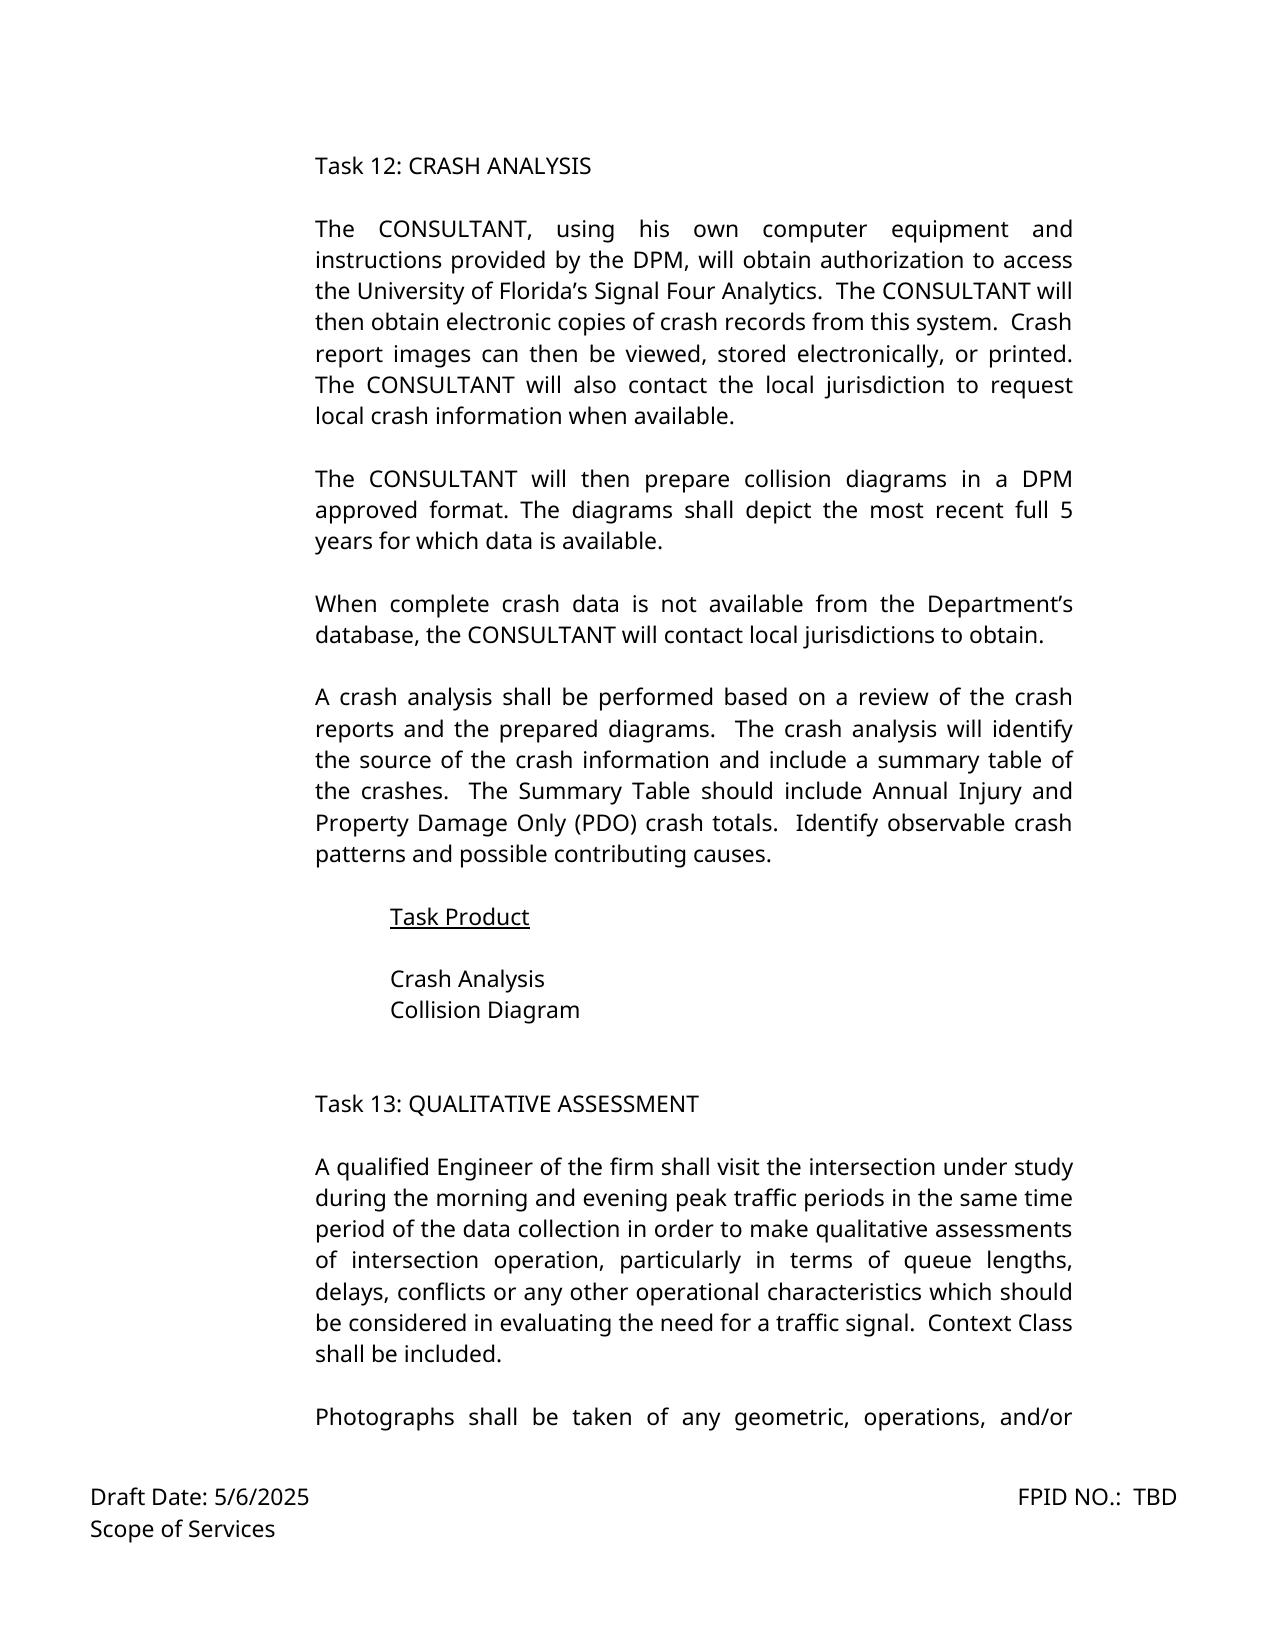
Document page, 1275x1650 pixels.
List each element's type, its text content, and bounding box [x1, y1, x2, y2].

text A crash analysis shall be performed based on a review of the crash reports and the prepared diagrams. The crash analysis will identify the source of the crash information and include a summary table of the crashes. The Summary Table should include Annual Injury and Property Damage Only (PDO) crash totals. Identify observable crash patterns and possible contributing causes. [315, 681, 1074, 869]
text The CONSULTANT will then prepare collision diagrams in a DPM approved format. The diagrams shall depict the most recent full 5 years for which data is available. [315, 462, 1074, 556]
text When complete crash data is not available from the Department’s database, the CONSULTANT will contact local jurisdictions to obtain. [315, 587, 1074, 650]
text Task 12: CRASH Analysis [315, 150, 1121, 181]
text The CONSULTANT, using his own computer equipment and instructions provided by the DPM, will obtain authorization to access the University of Florida’s Signal Four Analytics. The CONSULTANT will then obtain electronic copies of crash records from this system. Crash report images can then be viewed, stored electronically, or printed. The consultant will also contact the local jurisdiction to request local crash information when available. [315, 212, 1074, 431]
text Collision Diagram [315, 994, 990, 1026]
text Task 13: QUALITATIVE Assessment [315, 1088, 1111, 1119]
text Task Product [315, 901, 990, 932]
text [315, 1401, 1074, 1432]
text A qualified Engineer of the firm shall visit the intersection under study during the morning and evening peak traffic periods in the same time period of the data collection in order to make qualitative assessments of intersection operation, particularly in terms of queue lengths, delays, conflicts or any other operational characteristics which should be considered in evaluating the need for a traffic signal. Context Class shall be included. [315, 1151, 1074, 1369]
text Crash Analysis [315, 963, 990, 994]
